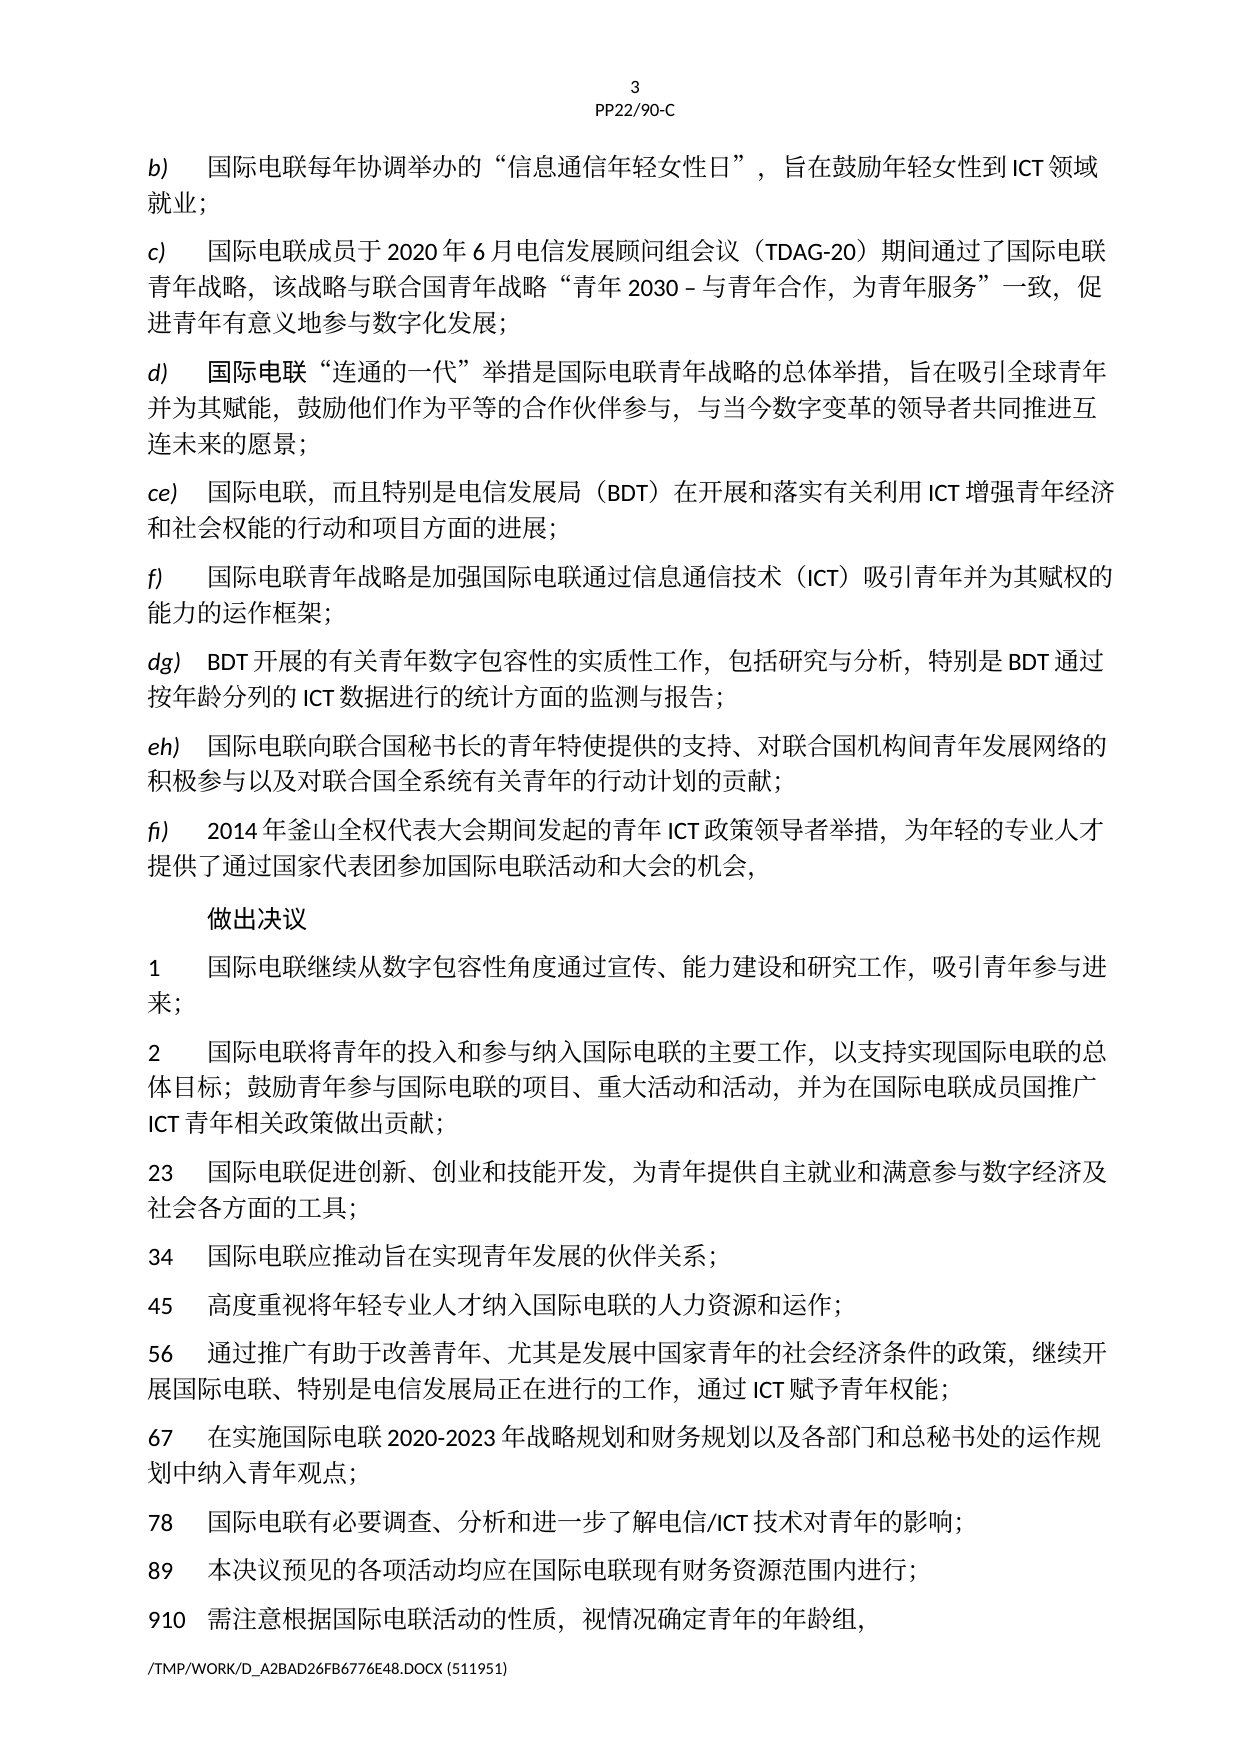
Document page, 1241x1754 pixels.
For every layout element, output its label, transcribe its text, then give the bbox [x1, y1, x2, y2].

text b) 国际电联每年协调举办的“信息通信年轻女性日”，旨在鼓励年轻女性到ICT领域就业； [148, 148, 1122, 219]
text 国际电联有必要调查、分析和进一步了解电信/ICT技术对青年的影响； [148, 1502, 1122, 1538]
text 1 国际电联继续从数字包容性角度通过宣传、能力建设和研究工作，吸引青年参与进来； [148, 948, 1122, 1020]
text 做出决议 [207, 899, 1122, 935]
text ) BDT开展的有关青年数字包容性的实质性工作，包括研究与分析，特别是BDT通过按年龄分列的ICT数据进行的统计方面的监测与报告； [148, 642, 1122, 714]
text 通过推广有助于改善青年、尤其是发展中国家青年的社会经济条件的政策，继续开展国际电联、特别是电信发展局正在进行的工作，通过ICT赋予青年权能； [148, 1334, 1122, 1406]
text 在实施国际电联2020-2023年战略规划和财务规划以及各部门和总秘书处的运作规划中纳入青年观点； [148, 1418, 1122, 1490]
text 高度重视将年轻专业人才纳入国际电联的人力资源和运作； [148, 1285, 1122, 1321]
text 国际电联促进创新、创业和技能开发，为青年提供自主就业和满意参与数字经济及社会各方面的工具； [148, 1152, 1122, 1224]
text ) 国际电联向联合国秘书长的青年特使提供的支持、对联合国机构间青年发展网络的积极参与以及对联合国全系统有关青年的行动计划的贡献； [148, 726, 1122, 798]
text ) 国际电联，而且特别是电信发展局（BDT）在开展和落实有关利用ICT增强青年经济和社会权能的行动和项目方面的进展； [148, 473, 1122, 545]
text ) 2014年釜山全权代表大会期间发起的青年ICT政策领导者举措，为年轻的专业人才提供了通过国家代表团参加国际电联活动和大会的机会， [148, 811, 1122, 882]
text 国际电联应推动旨在实现青年发展的伙伴关系； [148, 1237, 1122, 1273]
text 本决议预见的各项活动均应在国际电联现有财务资源范围内进行； [148, 1551, 1122, 1587]
text 需注意根据国际电联活动的性质，视情况确定青年的年龄组， [148, 1599, 1122, 1635]
